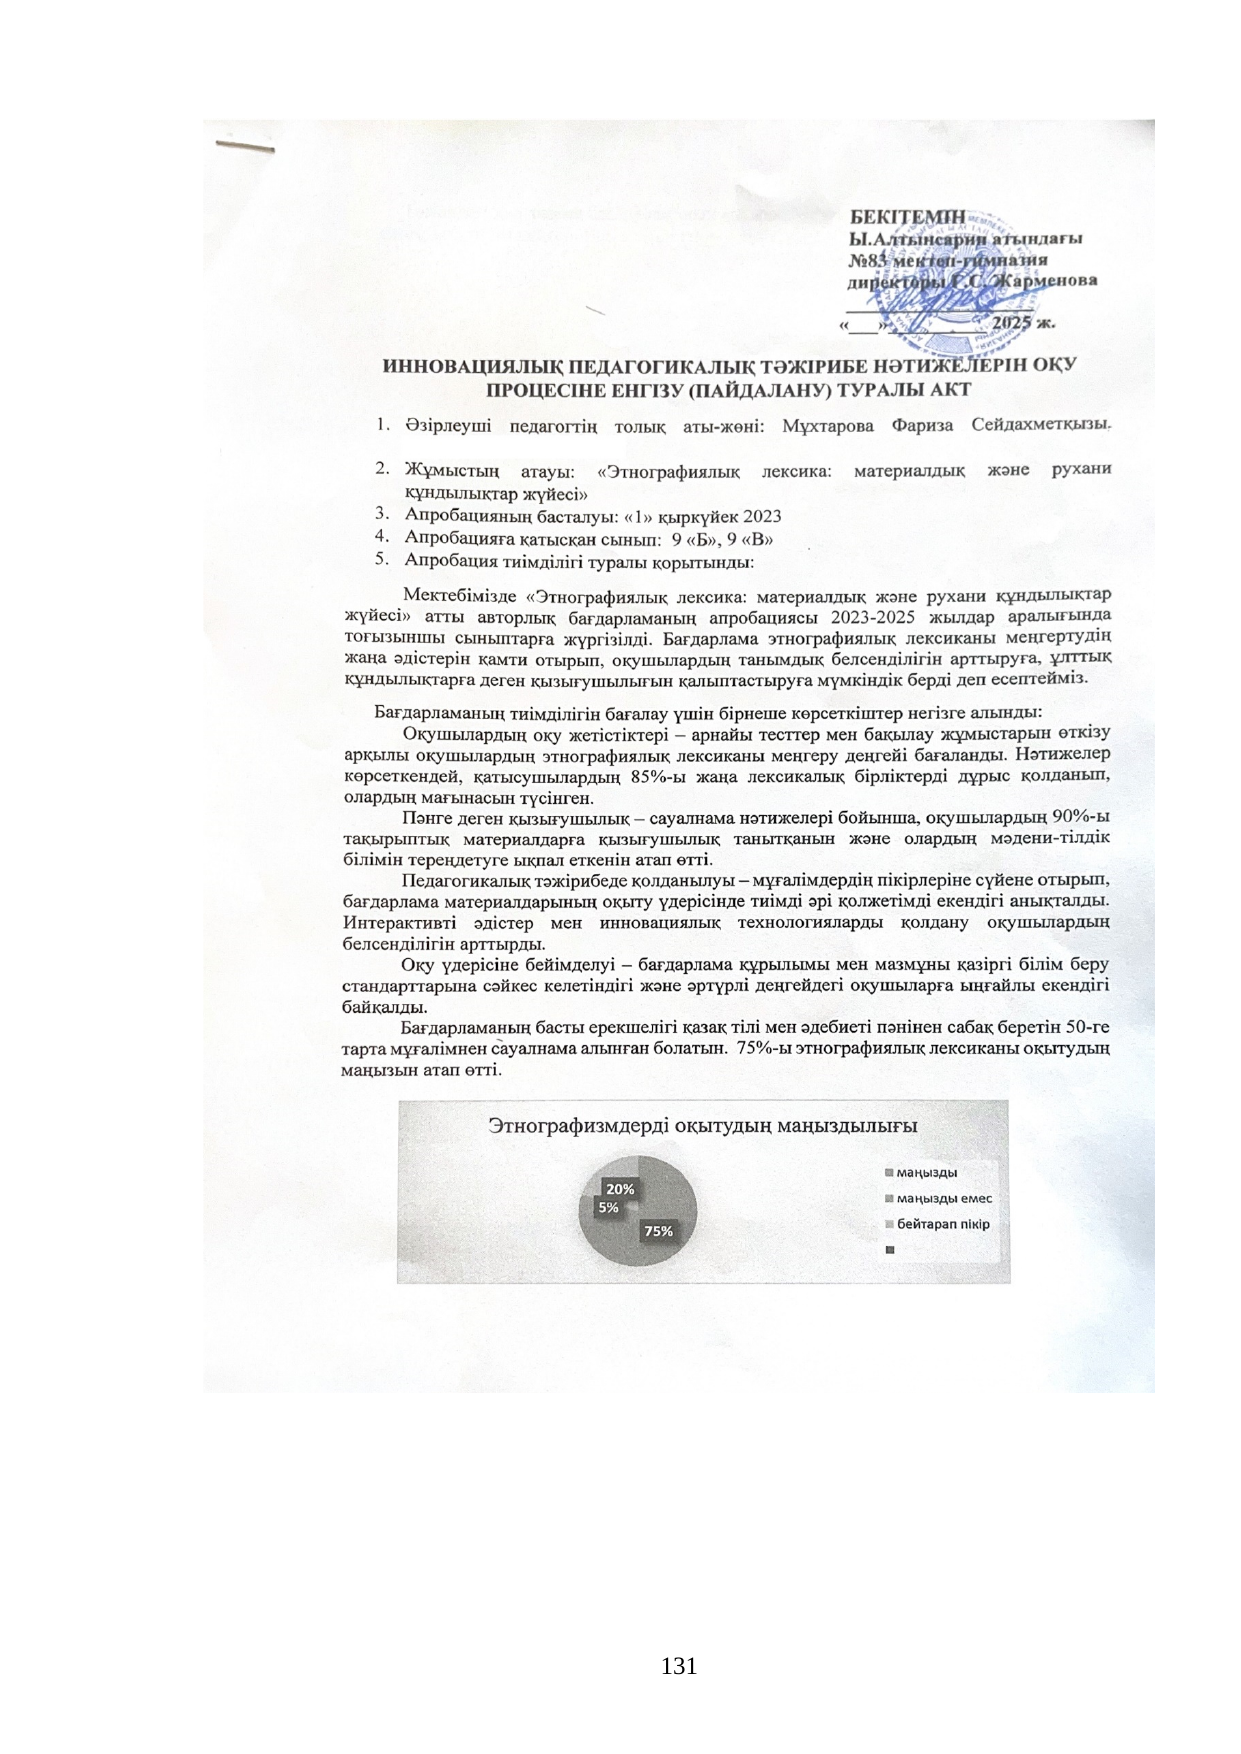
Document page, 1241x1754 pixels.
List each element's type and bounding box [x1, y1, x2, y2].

picture [203, 118, 1155, 1393]
